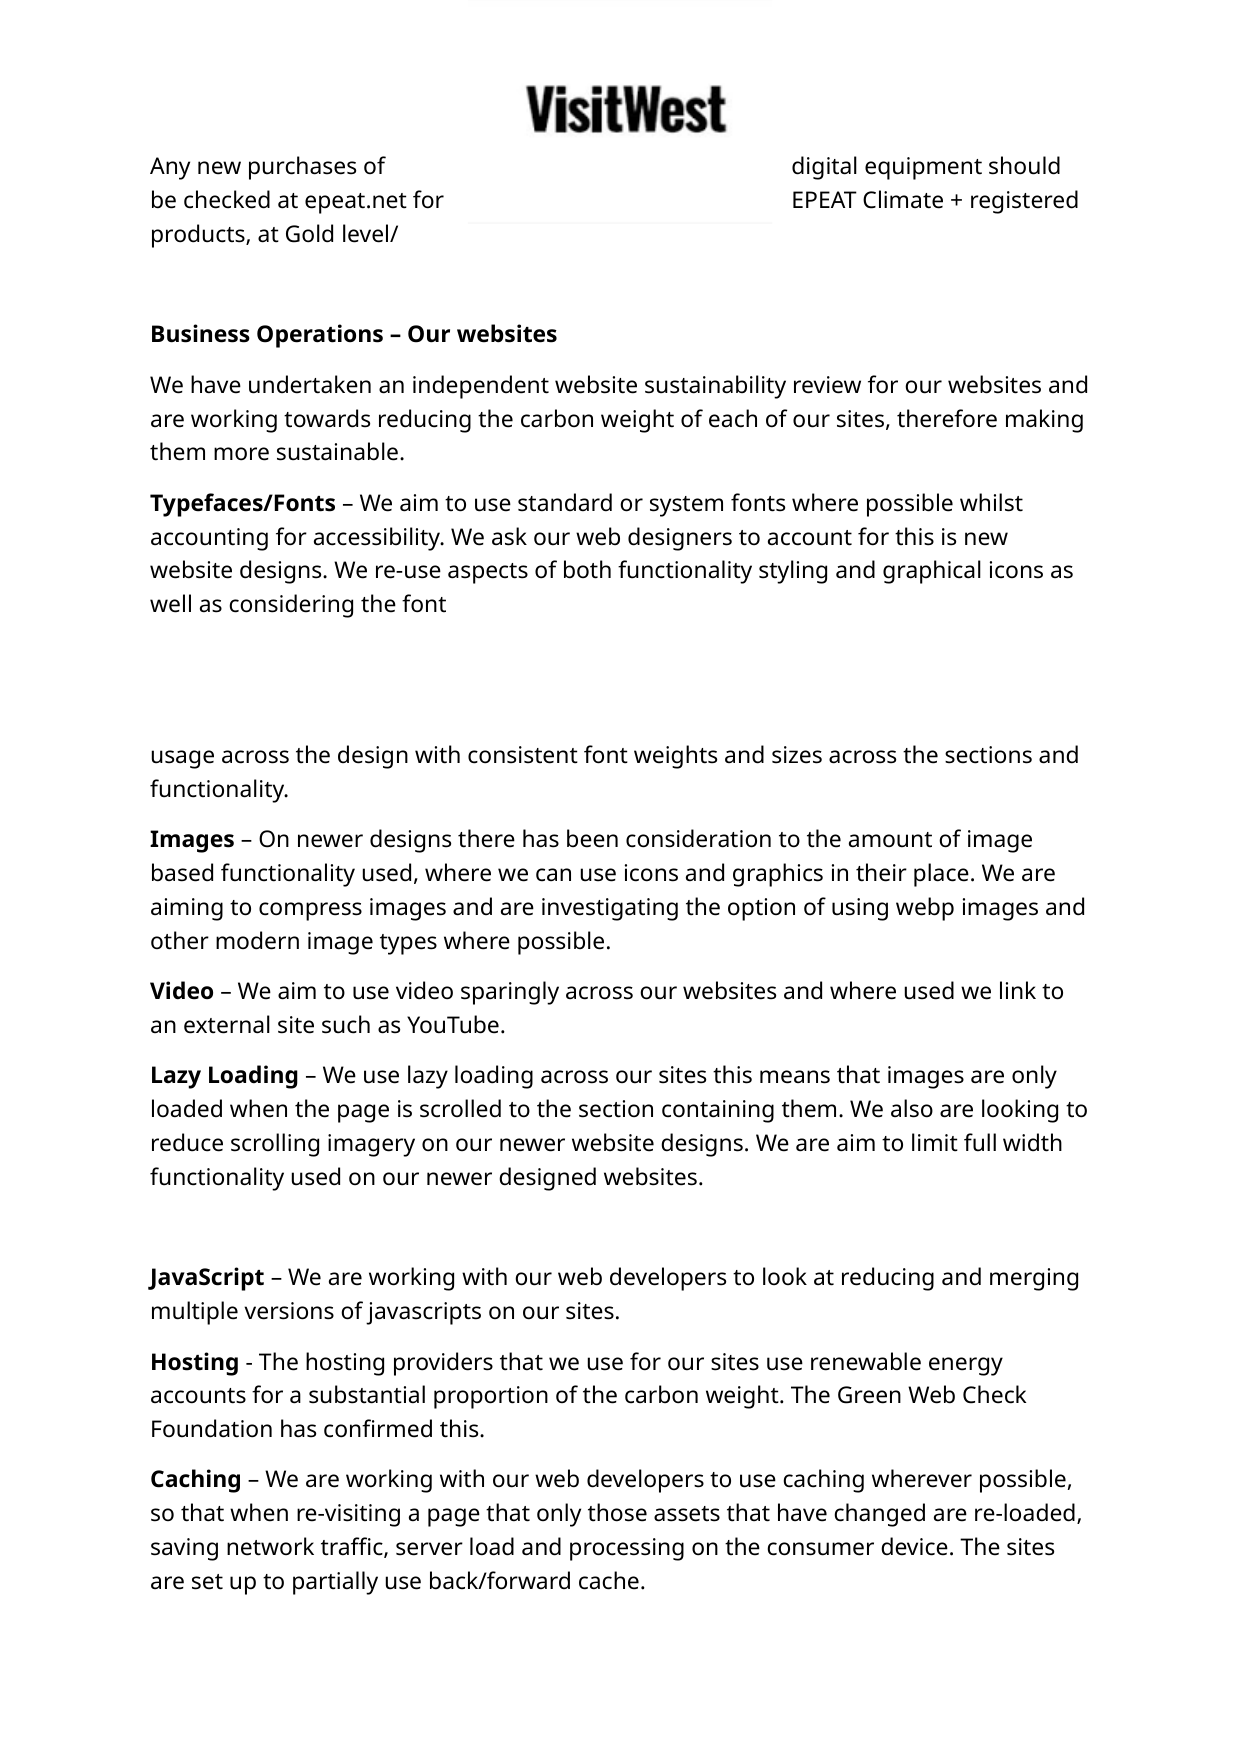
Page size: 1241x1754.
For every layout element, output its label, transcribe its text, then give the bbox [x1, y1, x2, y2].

text Business Operations – Our websites [150, 318, 1090, 349]
text Any new purchases of digital equipment should be checked at epeat.net for EPEAT Climate + registered products, at Gold level/ [150, 150, 1090, 249]
text Typefaces/Fonts – We aim to use standard or system fonts where possible whilst accounting for accessibility. We ask our web designers to account for this is new website designs. We re-use aspects of both functionality styling and graphical icons as well as considering the font [150, 487, 1090, 619]
picture [467, 0, 773, 224]
text usage across the design with consistent font weights and sizes across the sections and functionality. [150, 739, 1090, 804]
text Video – We aim to use video sparingly across our websites and where used we link to an external site such as YouTube. [150, 975, 1090, 1040]
text Caching – We are working with our web developers to use caching wherever possible, so that when re-visiting a page that only those assets that have changed are re-loaded, saving network traffic, server load and processing on the consumer device. The sites are set up to partially use back/forward cache. [150, 1463, 1090, 1596]
text JavaScript – We are working with our web developers to look at reducing and merging multiple versions of javascripts on our sites. [150, 1261, 1090, 1326]
text Images – On newer designs there has been consideration to the amount of image based functionality used, where we can use icons and graphics in their place. We are aiming to compress images and are investigating the option of using webp images and other modern image types where possible. [150, 823, 1090, 956]
text Lazy Loading – We use lazy loading across our sites this means that images are only loaded when the page is scrolled to the section containing them. We also are looking to reduce scrolling imagery on our newer website designs. We are aim to limit full width functionality used on our newer designed websites. [150, 1059, 1090, 1192]
text We have undertaken an independent website sustainability review for our websites and are working towards reducing the carbon weight of each of our sites, therefore making them more sustainable. [150, 369, 1090, 467]
text Hosting - The hosting providers that we use for our sites use renewable energy accounts for a substantial proportion of the carbon weight. The Green Web Check Foundation has confirmed this. [150, 1345, 1090, 1444]
